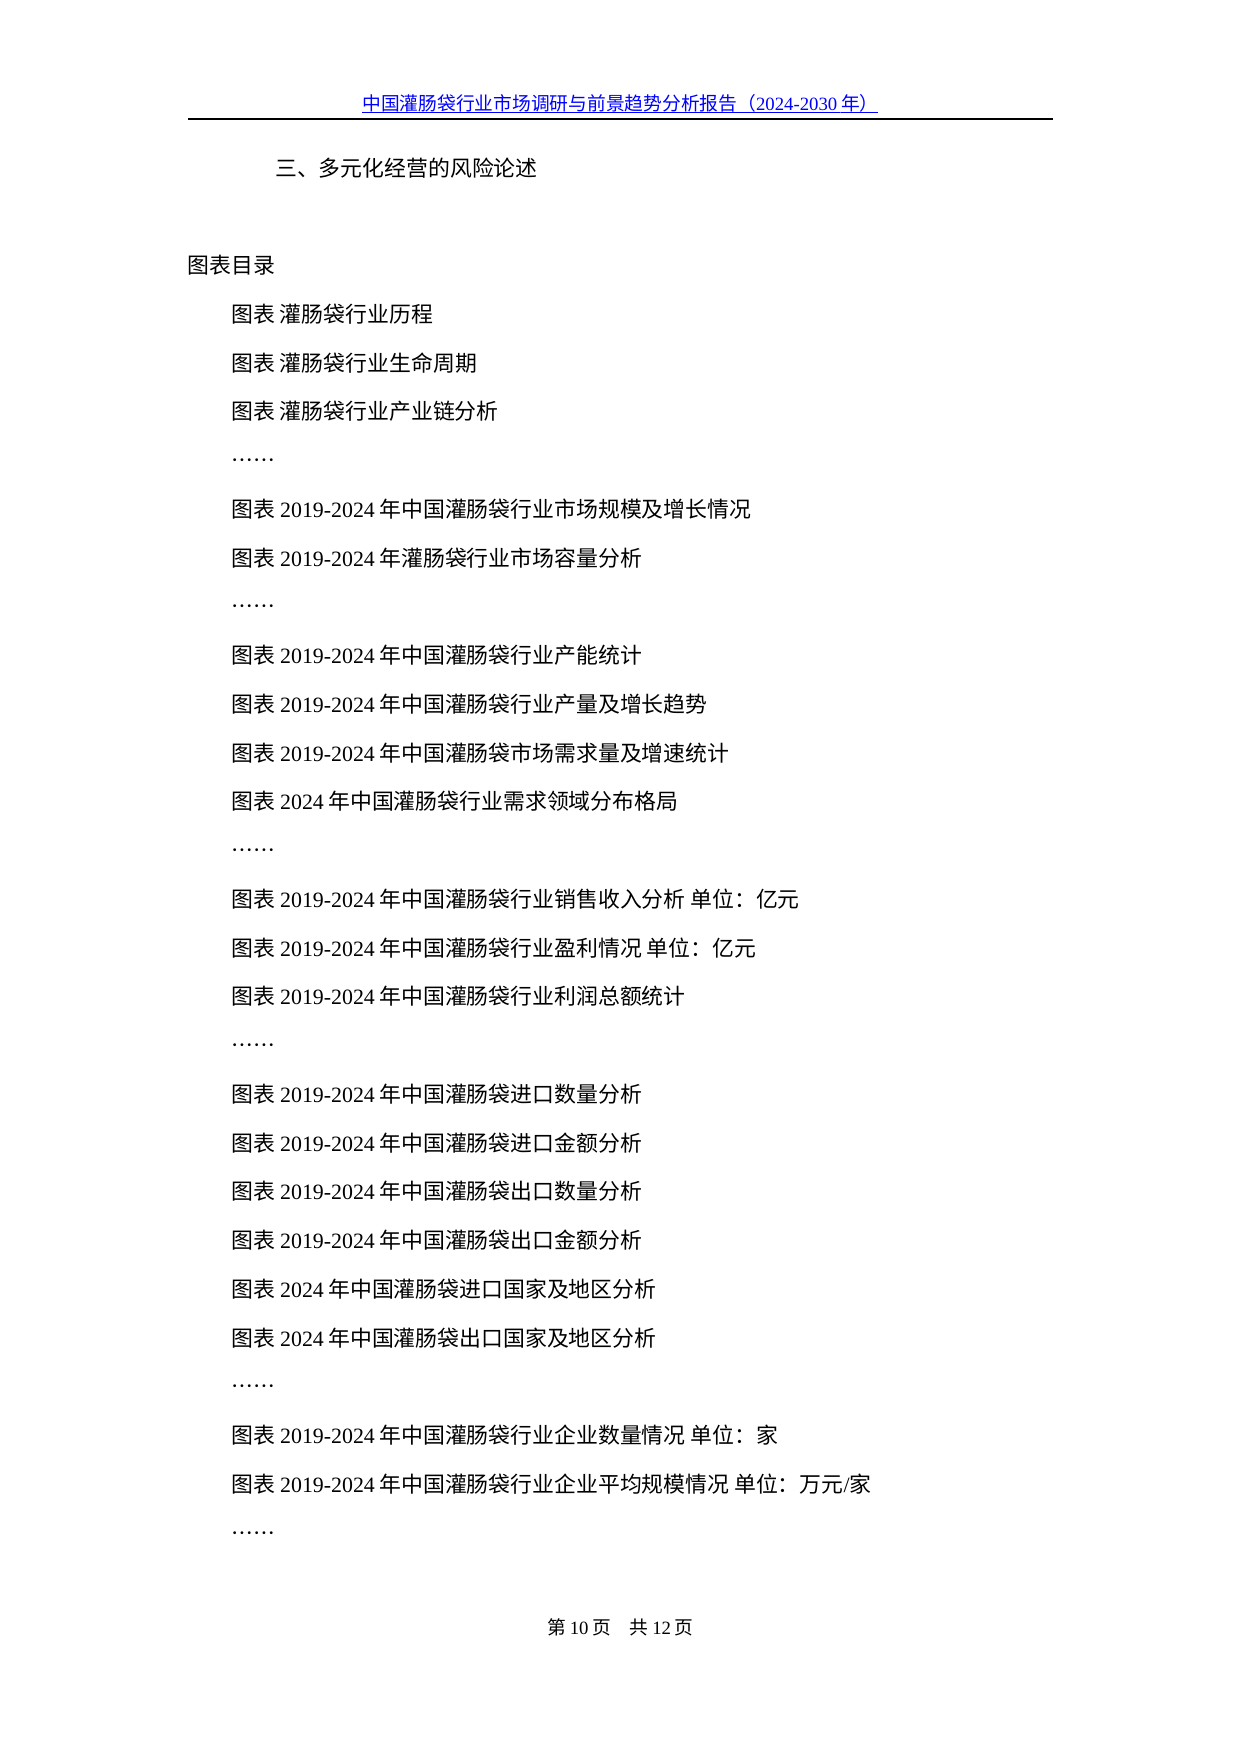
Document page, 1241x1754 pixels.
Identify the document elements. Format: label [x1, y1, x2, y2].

text [187, 150, 1053, 1548]
